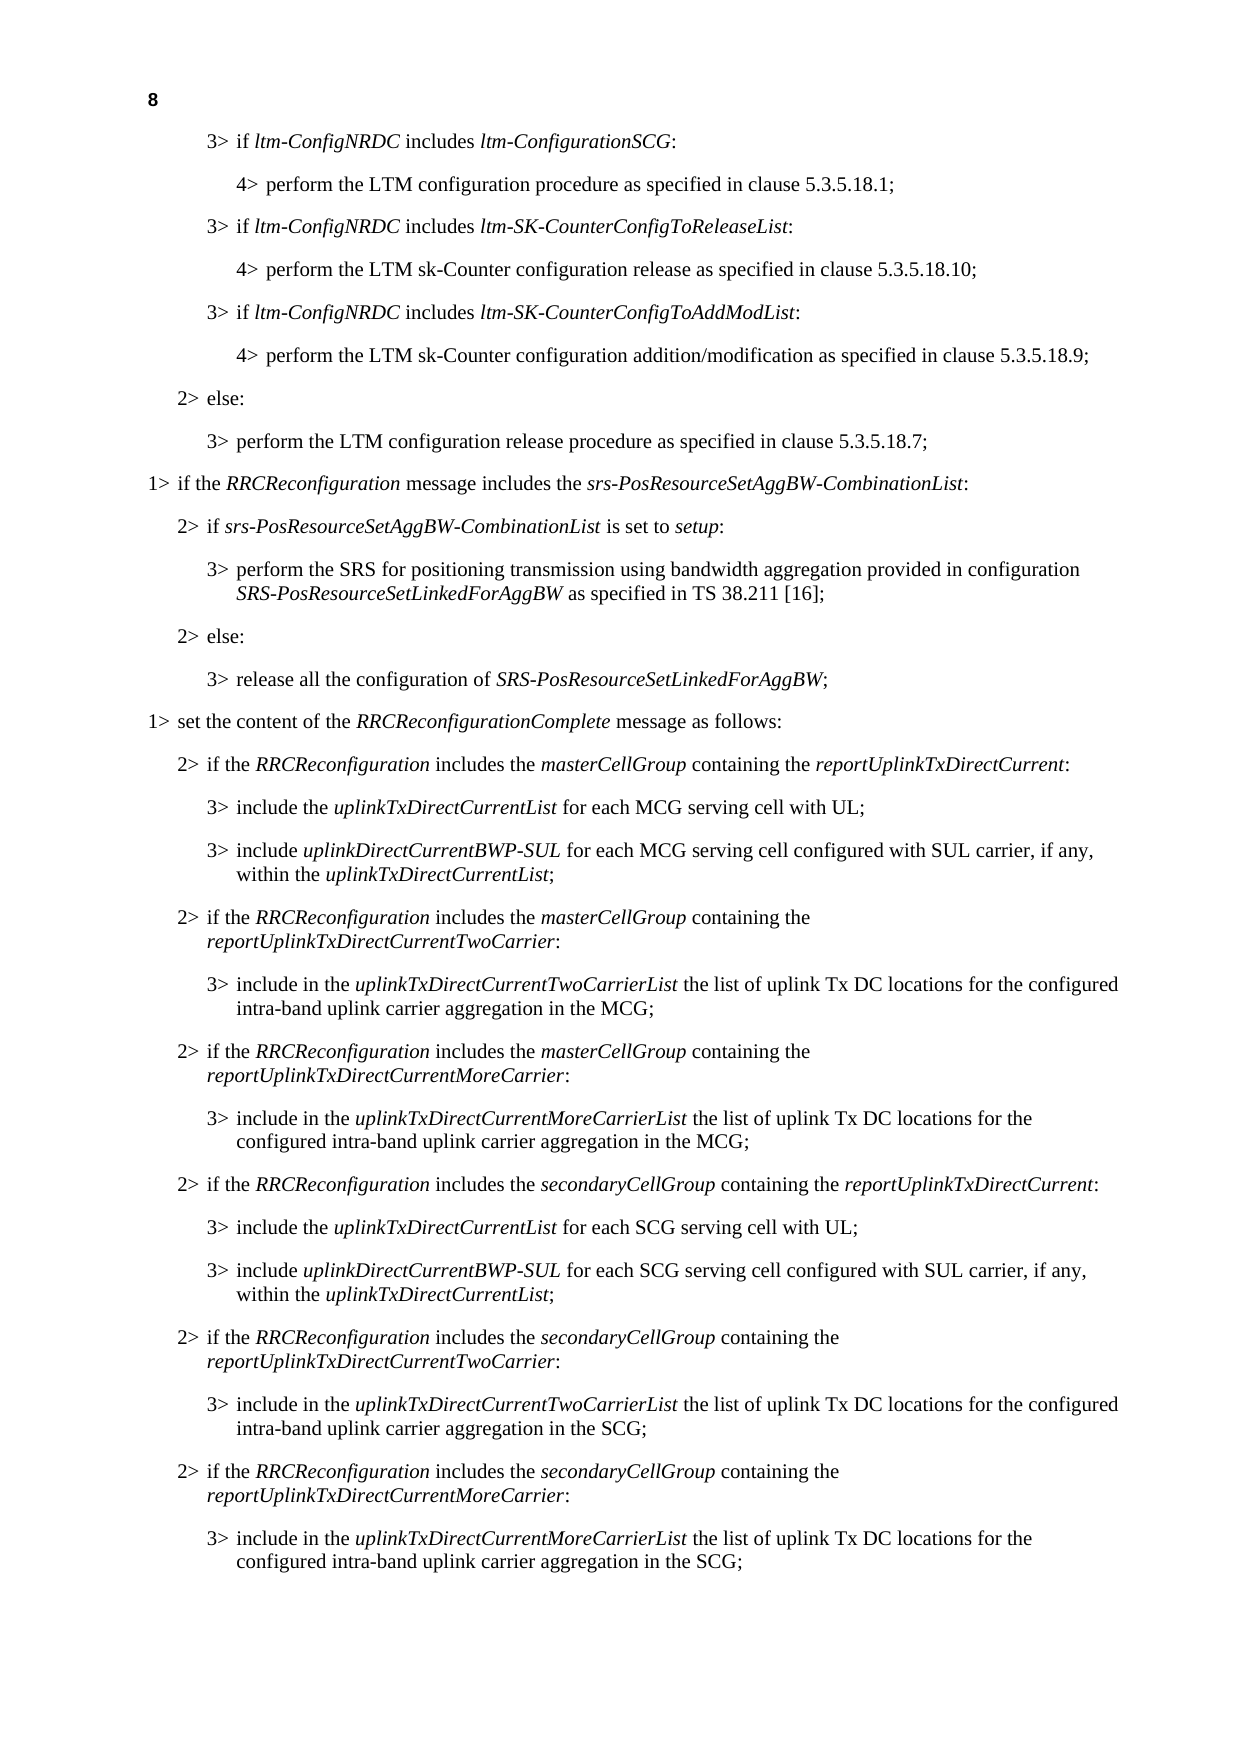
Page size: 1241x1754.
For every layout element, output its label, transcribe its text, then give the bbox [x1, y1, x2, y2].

text 4> perform the LTM sk-Counter configuration release as specified in clause 5.3.5.18.10; [236, 257, 1122, 281]
text 3> if ltm-ConfigNRDC includes ltm-SK-CounterConfigToReleaseList: [207, 214, 1122, 238]
text 3> perform the LTM configuration release procedure as specified in clause 5.3.5.18.7; [207, 428, 1122, 453]
text 3> include the uplinkTxDirectCurrentList for each MCG serving cell with UL; [207, 795, 1122, 819]
text 2> if the RRCReconfiguration includes the masterCellGroup containing the reportUplinkTxDirectCurrentMoreCarrier: [177, 1038, 1122, 1087]
text 2> if the RRCReconfiguration includes the masterCellGroup containing the reportUplinkTxDirectCurrent: [177, 752, 1122, 776]
text 3> include the uplinkTxDirectCurrentList for each SCG serving cell with UL; [207, 1215, 1122, 1239]
text 2> if the RRCReconfiguration includes the masterCellGroup containing the reportUplinkTxDirectCurrentTwoCarrier: [177, 905, 1122, 953]
text 3> if ltm-ConfigNRDC includes ltm-SK-CounterConfigToAddModList: [207, 300, 1122, 324]
text 3> include in the uplinkTxDirectCurrentTwoCarrierList the list of uplink Tx DC locations for the configured intra-band uplink carrier aggregation in the MCG; [207, 972, 1122, 1020]
text 2> if the RRCReconfiguration includes the secondaryCellGroup containing the reportUplinkTxDirectCurrent: [177, 1172, 1122, 1196]
text 3> include in the uplinkTxDirectCurrentMoreCarrierList the list of uplink Tx DC locations for the configured intra-band uplink carrier aggregation in the SCG; [207, 1525, 1122, 1573]
text 3> include uplinkDirectCurrentBWP-SUL for each MCG serving cell configured with SUL carrier, if any, within the uplinkTxDirectCurrentList; [207, 838, 1122, 886]
text 2> if srs-PosResourceSetAggBW-CombinationList is set to setup: [177, 514, 1122, 538]
text 2> if the RRCReconfiguration includes the secondaryCellGroup containing the reportUplinkTxDirectCurrentTwoCarrier: [177, 1325, 1122, 1373]
text 3> if ltm-ConfigNRDC includes ltm-ConfigurationSCG: [207, 129, 1122, 153]
text 3> include uplinkDirectCurrentBWP-SUL for each SCG serving cell configured with SUL carrier, if any, within the uplinkTxDirectCurrentList; [207, 1258, 1122, 1306]
text 1> if the RRCReconfiguration message includes the srs-PosResourceSetAggBW-CombinationList: [148, 471, 1122, 495]
text 3> include in the uplinkTxDirectCurrentTwoCarrierList the list of uplink Tx DC locations for the configured intra-band uplink carrier aggregation in the SCG; [207, 1392, 1122, 1440]
text 4> perform the LTM configuration procedure as specified in clause 5.3.5.18.1; [236, 172, 1122, 196]
text 2> if the RRCReconfiguration includes the secondaryCellGroup containing the reportUplinkTxDirectCurrentMoreCarrier: [177, 1458, 1122, 1507]
text 3> include in the uplinkTxDirectCurrentMoreCarrierList the list of uplink Tx DC locations for the configured intra-band uplink carrier aggregation in the MCG; [207, 1105, 1122, 1153]
text 3> release all the configuration of SRS-PosResourceSetLinkedForAggBW; [207, 667, 1122, 691]
text 2> else: [177, 386, 1122, 410]
text 3> perform the SRS for positioning transmission using bandwidth aggregation provided in configuration SRS-PosResourceSetLinkedForAggBW as specified in TS 38.211 [16]; [207, 557, 1122, 605]
text 4> perform the LTM sk-Counter configuration addition/modification as specified in clause 5.3.5.18.9; [236, 343, 1122, 367]
text 2> else: [177, 624, 1122, 648]
text 1> set the content of the RRCReconfigurationComplete message as follows: [148, 709, 1122, 733]
